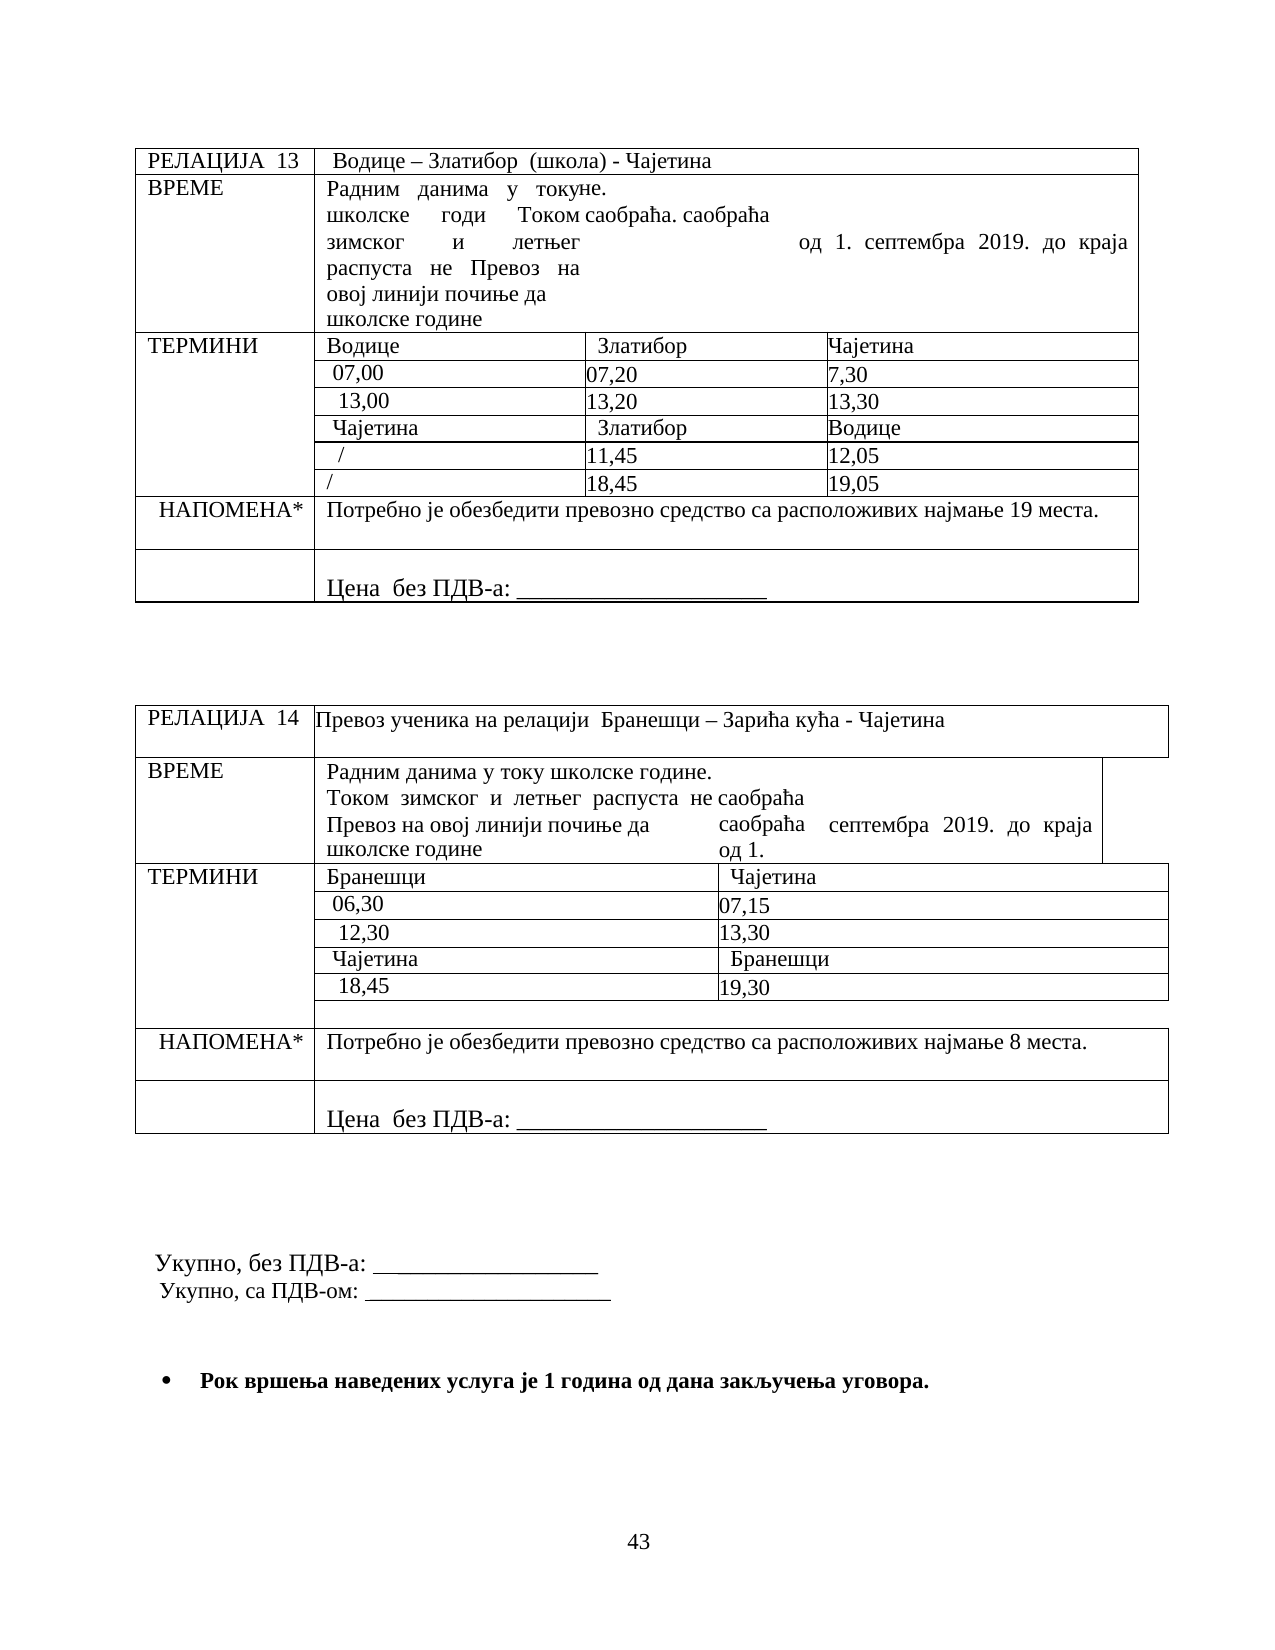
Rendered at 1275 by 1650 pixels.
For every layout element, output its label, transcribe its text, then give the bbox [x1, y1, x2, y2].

table_cell од [791, 175, 827, 332]
table_header РЕЛАЦИЈА 13 [136, 149, 314, 174]
table_cell 19,30 [719, 974, 1168, 1000]
table_cell 2019. [935, 758, 999, 863]
table_cell не. саобраћа. саобраћа [585, 175, 791, 332]
table_cell 07,20 [586, 361, 827, 387]
table_cell краја [1071, 175, 1138, 332]
table_cell Чајетина [719, 864, 1168, 891]
table_cell 12,05 [828, 443, 1138, 469]
table_cell саобраћа саобраћа од 1. [718, 758, 821, 863]
table_cell 13,30 [719, 920, 1168, 947]
table_cell 13,20 [586, 388, 827, 415]
table_cell 11,45 [586, 443, 827, 469]
table_cell ТЕРМИНИ [136, 333, 314, 496]
table_cell НАПОМЕНА* [136, 1029, 314, 1080]
table_cell ТЕРМИНИ [136, 864, 314, 1027]
table_cell 06,30 [315, 892, 718, 918]
table_cell Потребно је обезбедити превозно средство са расположивих најмање 8 места. [315, 1029, 1168, 1080]
table_cell [136, 550, 314, 601]
table_cell Радним данима у току школске годи Током зимског и летњег распуста не Превоз на овој линији почиње да школске године [315, 175, 585, 332]
table_cell 12,30 [315, 920, 718, 947]
text Укупно, са ПДВ-ом: _____________________ [147, 1277, 1179, 1303]
table_cell 2019. [971, 175, 1035, 332]
table_cell Чајетина [315, 416, 585, 441]
table_cell Водице [315, 333, 585, 360]
table_cell Златибор [586, 416, 827, 441]
table_cell септембра [821, 758, 935, 863]
table_cell Цена без ПДВ-а: ____________________ [315, 550, 1138, 601]
table_cell ВРЕМЕ [136, 175, 314, 332]
table_header РЕЛАЦИЈА 14 [136, 706, 314, 757]
table_cell 13,00 [315, 388, 585, 415]
table_cell ВРЕМЕ [136, 758, 314, 863]
table_cell 18,45 [586, 470, 827, 496]
table_cell Златибор [586, 333, 827, 360]
table_cell Бранешци [719, 948, 1168, 973]
table_cell Чајетина [828, 333, 1138, 360]
table_header Водице – Златибор (школа) - Чајетина [315, 149, 1138, 174]
table_cell Водице [828, 416, 1138, 441]
table_cell 07,00 [315, 361, 585, 387]
table_cell / [315, 470, 585, 496]
table_cell септембра [857, 175, 971, 332]
table_cell [136, 1081, 314, 1133]
table_cell / [315, 443, 585, 469]
table_cell Цена без ПДВ-а: ____________________ [315, 1081, 1168, 1133]
table_cell до [1035, 175, 1071, 332]
table_cell НАПОМЕНА* [136, 497, 314, 549]
table_cell до [1000, 758, 1036, 863]
table_cell Чајетина [315, 948, 718, 973]
subtitle Рок вршења наведених услуга је 1 година од дана закључења уговора. [162, 1367, 1179, 1393]
table_cell 19,05 [828, 470, 1138, 496]
table_cell краја [1036, 758, 1102, 863]
table_cell 7,30 [828, 361, 1138, 387]
table_header Превоз ученика на релацији Бранешци – Зарића кућа - Чајетина [315, 706, 1168, 757]
table_cell 07,15 [719, 892, 1168, 918]
table_cell 13,30 [828, 388, 1138, 415]
table_cell Радним данима у току школске године. Током зимског и летњег распуста не Превоз на овој линији почиње да школске године [315, 758, 718, 863]
table_cell Потребно је обезбедити превозно средство са расположивих најмање 19 места. [315, 497, 1138, 549]
text Укупно, без ПДВ-а: ________________ [98, 1248, 1179, 1277]
table_cell Бранешци [315, 864, 718, 891]
table_cell 1. [827, 175, 857, 332]
table_cell 18,45 [315, 974, 718, 1000]
